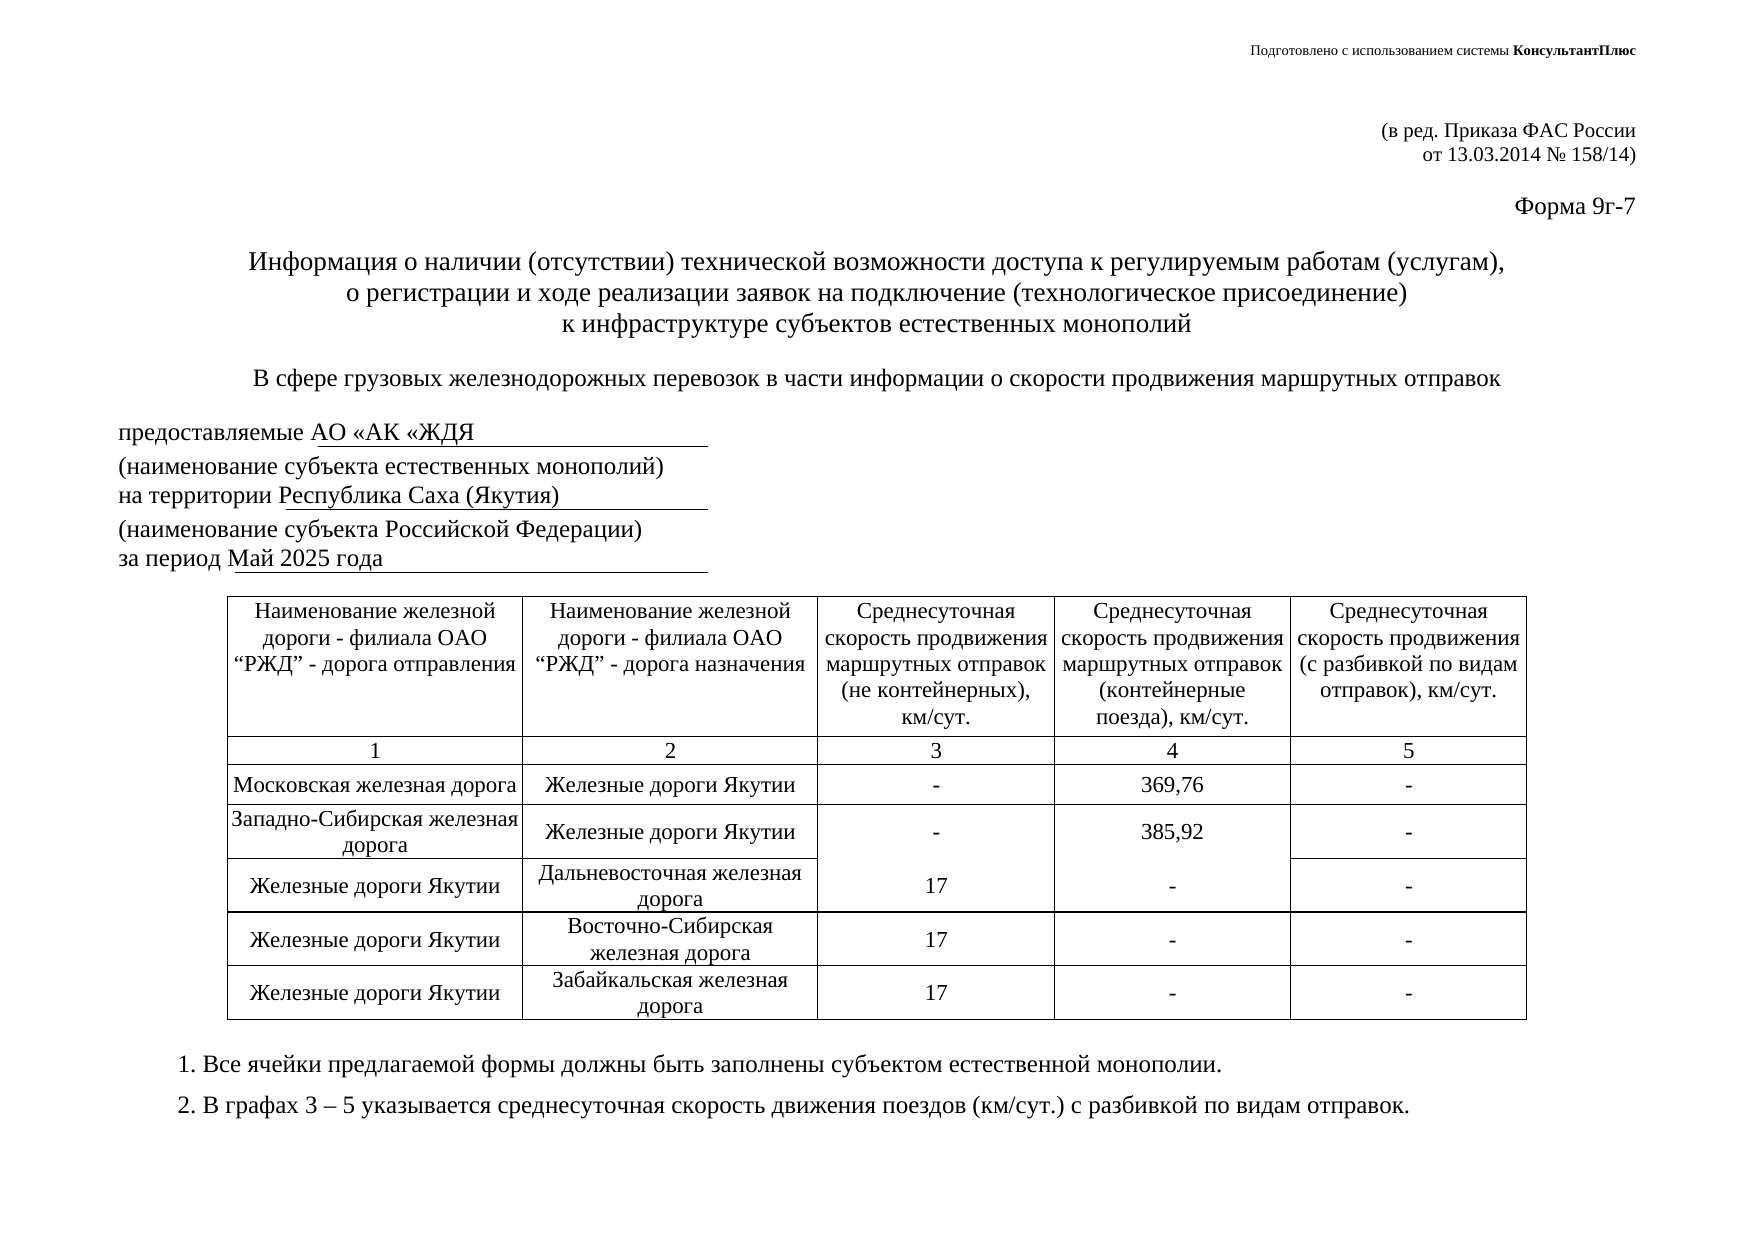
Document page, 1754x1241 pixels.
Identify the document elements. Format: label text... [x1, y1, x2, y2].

text (в ред. Приказа ФАС России от 13.03.2014 № 158/14) [118, 118, 1636, 166]
table_cell - [1055, 966, 1290, 1019]
text на территории Республика Саха (Якутия) [118, 480, 1636, 509]
table_cell 17 [818, 913, 1054, 965]
table_cell Западно-Сибирская железная дорога [228, 805, 522, 858]
table_cell Дальневосточная железная дорога [523, 859, 817, 911]
table_cell 385,92 [1055, 805, 1290, 858]
table_cell - [1291, 913, 1526, 965]
table_header Среднесуточная скорость продвижения маршрутных отправок (контейнерные поезда), км/сут. [1055, 597, 1290, 736]
table_cell - [1291, 966, 1526, 1019]
text (наименование субъекта Российской Федерации) [118, 514, 1636, 543]
table_cell Железные дороги Якутии [228, 913, 522, 965]
table_cell 4 [1055, 737, 1290, 764]
table_header Наименование железной дороги - филиала ОАО “РЖД” - дорога назначения [523, 597, 817, 736]
table_cell Железные дороги Якутии [523, 805, 817, 858]
table_header Среднесуточная скорость продвижения маршрутных отправок (не контейнерных), км/сут. [818, 597, 1054, 736]
table_header Среднесуточная скорость продвижения (с разбивкой по видам отправок), км/сут. [1291, 597, 1526, 736]
table_cell - [1291, 805, 1526, 858]
table_cell - [1055, 913, 1290, 965]
table_cell 17 [818, 966, 1054, 1019]
text за период Май 2025 года [118, 543, 1636, 572]
table_cell - [1055, 858, 1290, 911]
text В сфере грузовых железнодорожных перевозок в части информации о скорости продвижения маршрутных отправок [118, 363, 1636, 392]
text 1. Все ячейки предлагаемой формы должны быть заполнены субъектом естественной монополии. [118, 1049, 1636, 1077]
table_cell - [818, 805, 1054, 858]
table_header Наименование железной дороги - филиала ОАО “РЖД” - дорога отправления [228, 597, 522, 736]
table_cell Московская железная дорога [228, 765, 522, 804]
text Форма 9г-7 [118, 191, 1636, 220]
table_cell - [818, 765, 1054, 804]
table_cell Железные дороги Якутии [228, 966, 522, 1019]
text предоставляемые АО «АК «ЖДЯ [118, 417, 1636, 446]
table_cell Железные дороги Якутии [228, 859, 522, 911]
text (наименование субъекта естественных монополий) [118, 451, 1636, 480]
table_cell 1 [228, 737, 522, 764]
table_cell 17 [818, 858, 1054, 911]
table_cell Железные дороги Якутии [523, 765, 817, 804]
table_cell 5 [1291, 737, 1526, 764]
table_cell 369,76 [1055, 765, 1290, 804]
table_cell 2 [523, 737, 817, 764]
table_cell - [1291, 859, 1526, 911]
table_cell Восточно-Сибирская железная дорога [523, 913, 817, 965]
table_cell Забайкальская железная дорога [523, 966, 817, 1019]
text 2. В графах 3 – 5 указывается среднесуточная скорость движения поездов (км/сут.) с разбивкой по видам отправок. [118, 1090, 1636, 1119]
table_cell - [1291, 765, 1526, 804]
table_cell 3 [818, 737, 1054, 764]
text Информация о наличии (отсутствии) технической возможности доступа к регулируемым работам (услугам), о регистрации и ходе реализации заявок на подключение (технологическое присоединение) к инфраструктуре субъектов естественных монополий [118, 245, 1636, 338]
